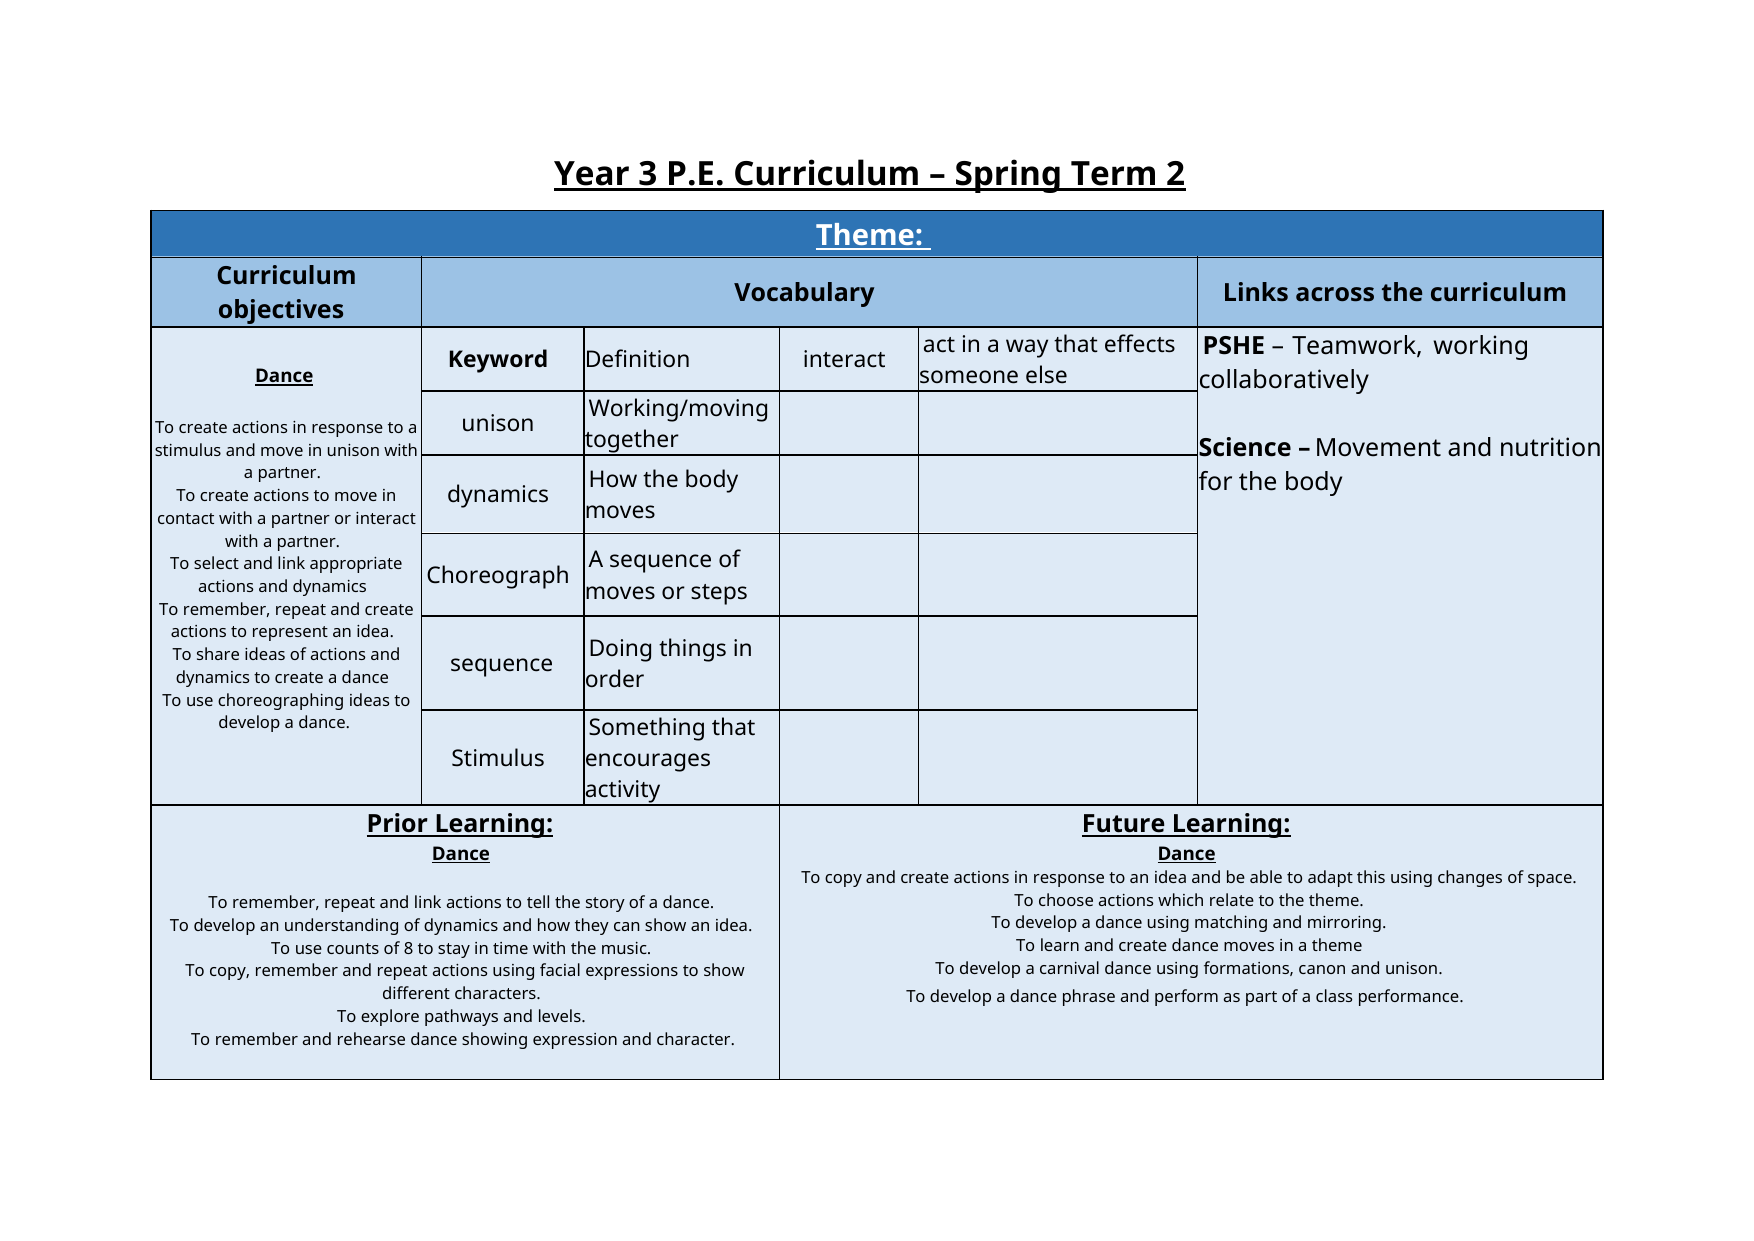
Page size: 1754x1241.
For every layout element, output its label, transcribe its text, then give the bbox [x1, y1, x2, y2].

table_cell Dance To create actions in response to a stimulus and move in unison with a partner. To create actions to move in contact with a partner or interact with a partner. To select and link appropriate actions and dynamics To remember, repeat and create actions to represent an idea. To share ideas of actions and dynamics to create a dance To use choreographing ideas to develop a dance. [152, 328, 421, 804]
table_cell Curriculum objectives [152, 258, 421, 326]
table_cell [919, 534, 1197, 615]
table_cell unison [422, 392, 583, 454]
table_cell [780, 392, 918, 454]
table_cell Working/moving together [585, 392, 779, 454]
table_cell Choreograph [422, 534, 583, 615]
table_cell interact [780, 328, 918, 390]
table_cell Links across the curriculum [1198, 258, 1602, 326]
table_cell Doing things in order [585, 617, 779, 709]
table_cell Vocabulary [422, 258, 1197, 326]
table_cell [919, 617, 1197, 709]
table_cell [780, 456, 918, 532]
table_cell [919, 392, 1197, 454]
table_cell sequence [422, 617, 583, 709]
table_cell A sequence of moves or steps [585, 534, 779, 615]
table_cell Prior Learning: Dance To remember, repeat and link actions to tell the story of a dance. To develop an understanding of dynamics and how they can show an idea. To use counts of 8 to stay in time with the music. To copy, remember and repeat actions using facial expressions to show different characters. To explore pathways and levels. To remember and rehearse dance showing expression and character. [152, 806, 779, 1079]
table_cell [780, 711, 918, 804]
table_cell How the body moves [585, 456, 779, 532]
table_cell Keyword [422, 328, 583, 390]
table_cell [780, 534, 918, 615]
table_cell [919, 711, 1197, 804]
table_cell Definition [585, 328, 779, 390]
table_cell PSHE – Teamwork, working collaboratively Science – Movement and nutrition for the body [1198, 328, 1602, 804]
table_cell dynamics [422, 456, 583, 532]
table_cell [780, 617, 918, 709]
table_cell Future Learning: Dance To copy and create actions in response to an idea and be able to adapt this using changes of space. To choose actions which relate to the theme. To develop a dance using matching and mirroring. To learn and create dance moves in a theme To develop a carnival dance using formations, canon and unison. To develop a dance phrase and perform as part of a class performance. [780, 806, 1602, 1079]
table_cell Stimulus [422, 711, 583, 804]
table_cell [919, 456, 1197, 532]
text Year 3 P.E. Curriculum – Spring Term 2 [150, 150, 1604, 195]
table_cell Something that encourages activity [585, 711, 779, 804]
table_cell act in a way that effects someone else [919, 328, 1197, 390]
table_header Theme: [152, 211, 1602, 256]
